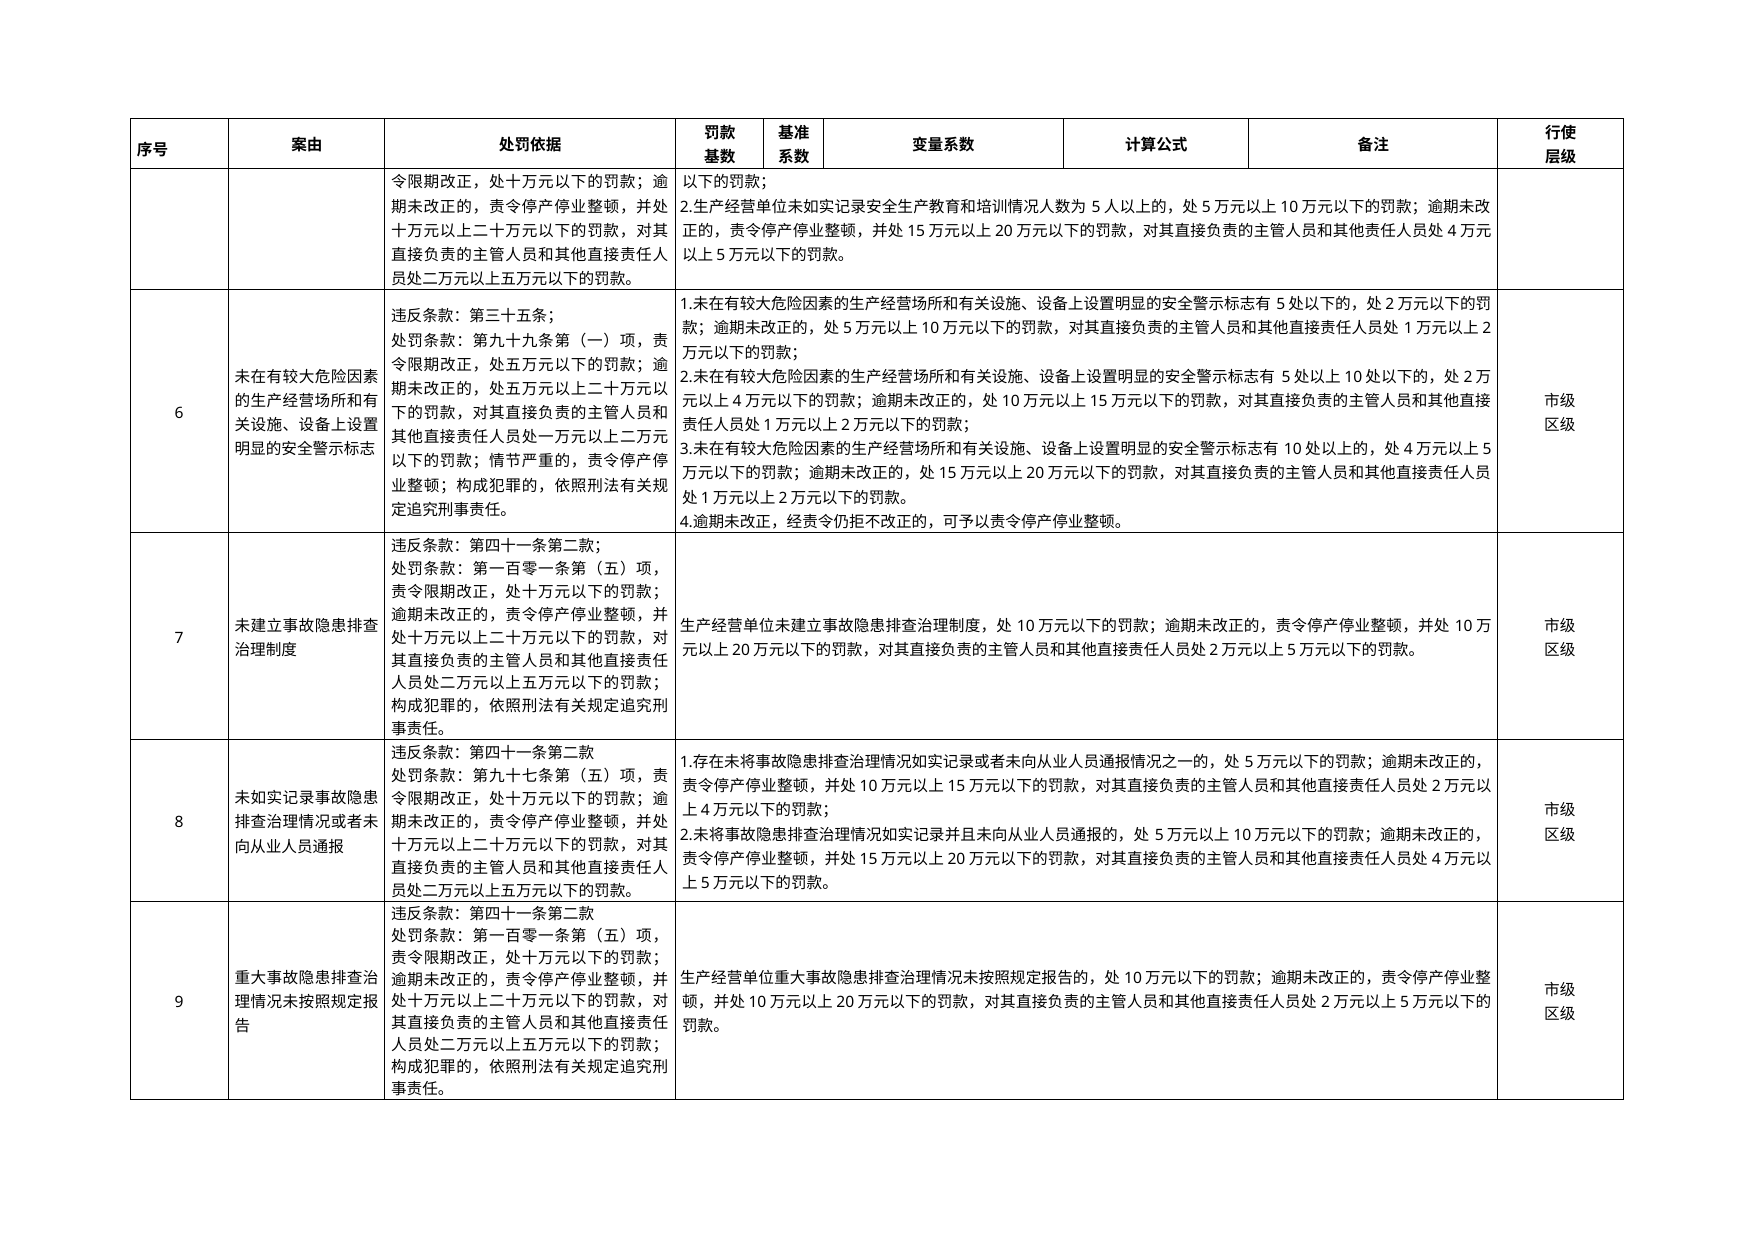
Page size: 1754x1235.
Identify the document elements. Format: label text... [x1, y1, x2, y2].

table_header 变量系数 [824, 119, 1063, 167]
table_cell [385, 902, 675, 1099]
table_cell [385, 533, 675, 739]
table_header 行使 层级 [1498, 119, 1623, 167]
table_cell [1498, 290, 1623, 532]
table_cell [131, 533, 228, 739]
table_header 案由 [229, 119, 384, 167]
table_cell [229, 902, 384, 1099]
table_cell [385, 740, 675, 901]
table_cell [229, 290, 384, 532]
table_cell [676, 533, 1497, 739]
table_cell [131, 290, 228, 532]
table_header 备注 [1249, 119, 1497, 167]
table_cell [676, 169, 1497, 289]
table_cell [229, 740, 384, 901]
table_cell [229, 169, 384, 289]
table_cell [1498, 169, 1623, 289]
table_header 处罚依据 [385, 119, 675, 167]
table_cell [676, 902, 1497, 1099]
table_header 基准 系数 [764, 119, 823, 167]
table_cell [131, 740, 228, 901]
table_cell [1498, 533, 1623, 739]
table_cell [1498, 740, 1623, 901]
table_header 罚款 基数 [676, 119, 763, 167]
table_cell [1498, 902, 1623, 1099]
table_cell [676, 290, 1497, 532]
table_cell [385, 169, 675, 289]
table_header 计算公式 [1064, 119, 1248, 167]
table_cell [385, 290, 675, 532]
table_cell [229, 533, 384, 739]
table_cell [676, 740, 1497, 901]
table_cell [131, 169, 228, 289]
table_header 序号 [131, 119, 228, 167]
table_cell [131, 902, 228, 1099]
